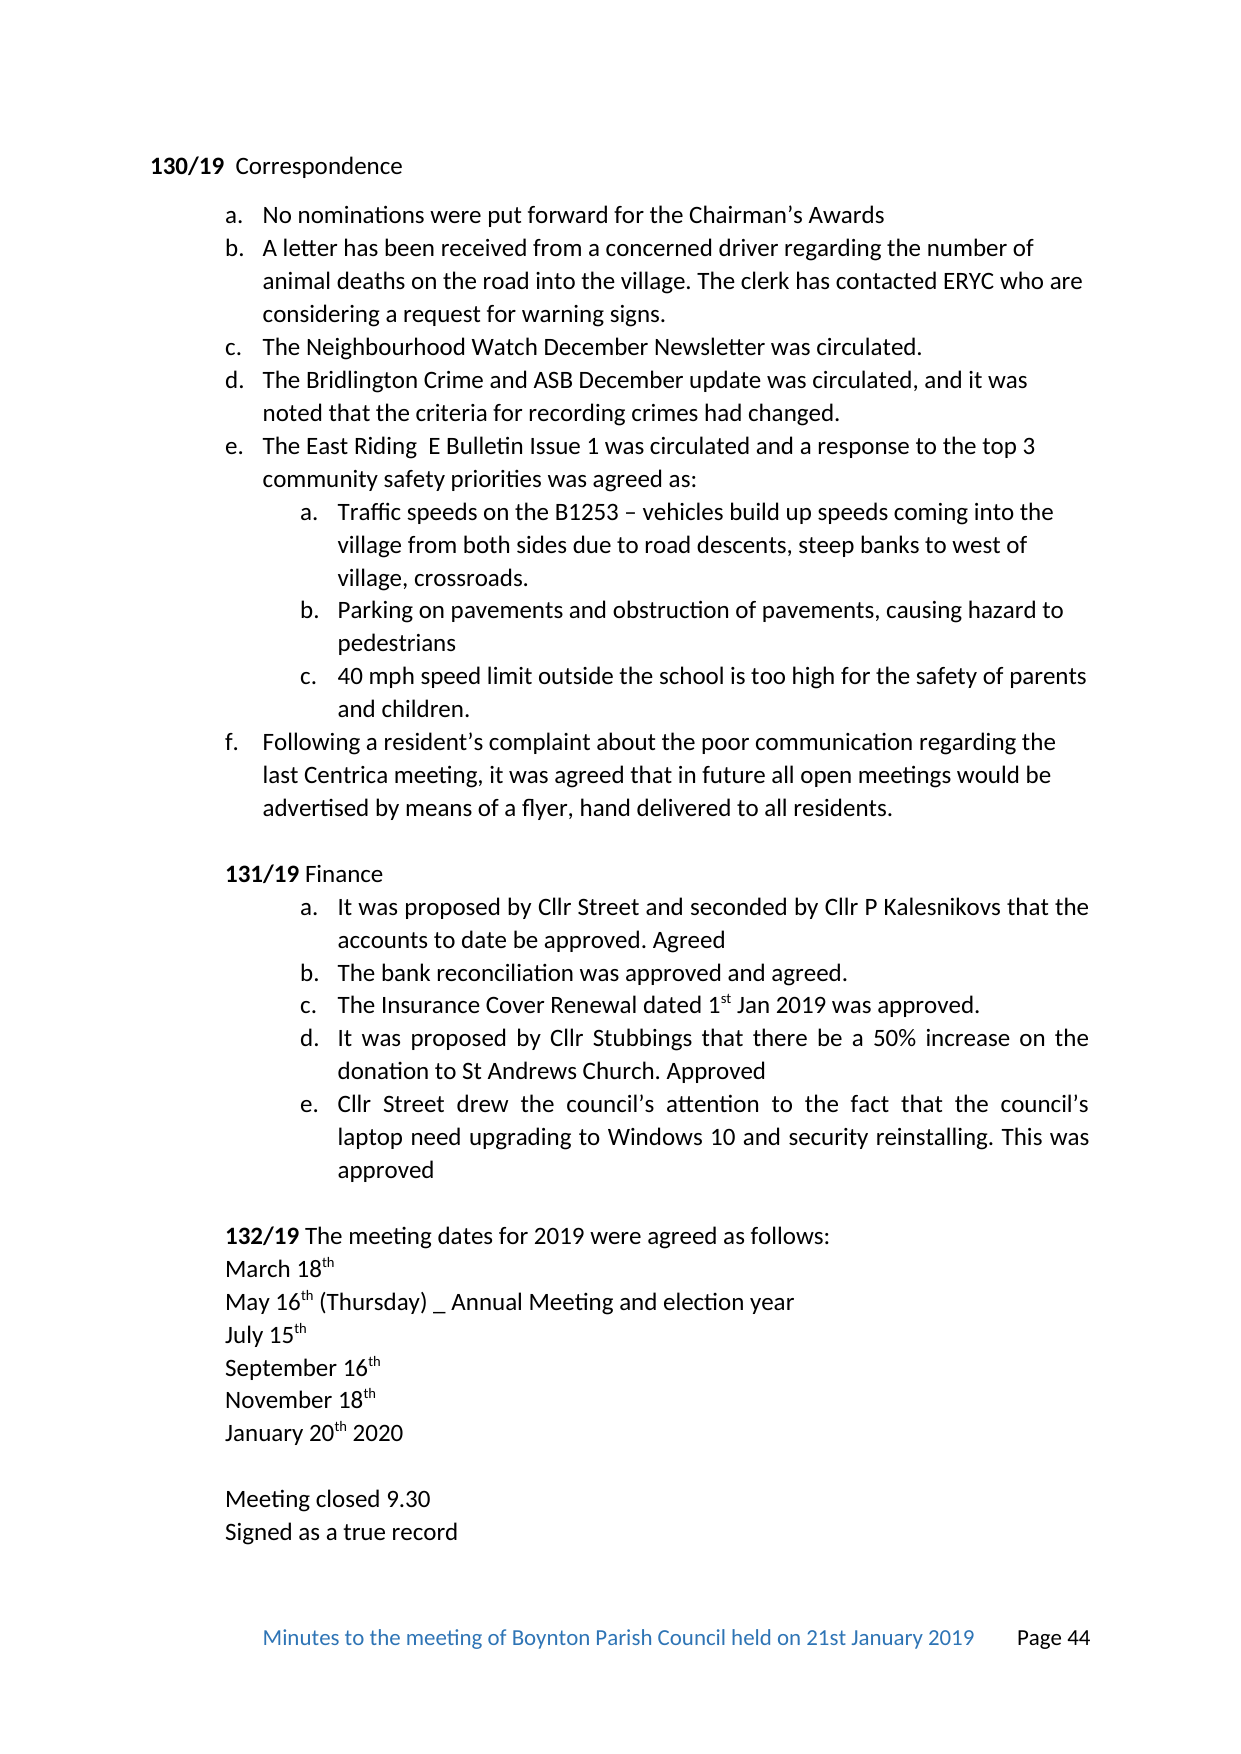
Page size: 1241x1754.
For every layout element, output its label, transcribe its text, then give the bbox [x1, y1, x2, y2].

text 130/19 Correspondence [150, 150, 1090, 181]
list Parking on pavements and obstruction of pavements, causing hazard to pedestrians [300, 594, 1090, 658]
list March 18th [225, 1253, 1090, 1283]
list It was proposed by Cllr Stubbings that there be a 50% increase on the donation to St Andrews Church. Approved [300, 1022, 1090, 1086]
list No nominations were put forward for the Chairman’s Awards [225, 199, 1090, 230]
list January 20th 2020 [225, 1417, 1090, 1448]
list The bank reconciliation was approved and agreed. [300, 957, 1090, 987]
list July 15th [225, 1319, 1090, 1349]
list May 16th (Thursday) _ Annual Meeting and election year [225, 1286, 1090, 1316]
list Signed as a true record [225, 1516, 1090, 1547]
list September 16th [225, 1352, 1090, 1382]
list Traffic speeds on the B1253 – vehicles build up speeds coming into the village from both sides due to road descents, steep banks to west of village, crossroads. [300, 496, 1090, 592]
list 131/19 Finance [225, 858, 1090, 888]
list The Insurance Cover Renewal dated 1st Jan 2019 was approved. [300, 989, 1090, 1020]
list November 18th [225, 1384, 1090, 1415]
list Cllr Street drew the council’s attention to the fact that the council’s laptop need upgrading to Windows 10 and security reinstalling. This was approved [300, 1088, 1090, 1185]
list 40 mph speed limit outside the school is too high for the safety of parents and children. [300, 660, 1090, 724]
list The Bridlington Crime and ASB December update was circulated, and it was noted that the criteria for recording crimes had changed. [225, 364, 1090, 428]
list It was proposed by Cllr Street and seconded by Cllr P Kalesnikovs that the accounts to date be approved. Agreed [300, 891, 1090, 954]
list Following a resident’s complaint about the poor communication regarding the last Centrica meeting, it was agreed that in future all open meetings would be advertised by means of a flyer, hand delivered to all residents. [225, 726, 1090, 823]
list The Neighbourhood Watch December Newsletter was circulated. [225, 331, 1090, 362]
list Meeting closed 9.30 [225, 1483, 1090, 1514]
list The East Riding E Bulletin Issue 1 was circulated and a response to the top 3 community safety priorities was agreed as: [225, 430, 1090, 493]
list A letter has been received from a concerned driver regarding the number of animal deaths on the road into the village. The clerk has contacted ERYC who are considering a request for warning signs. [225, 232, 1090, 329]
list 132/19 The meeting dates for 2019 were agreed as follows: [225, 1220, 1090, 1251]
